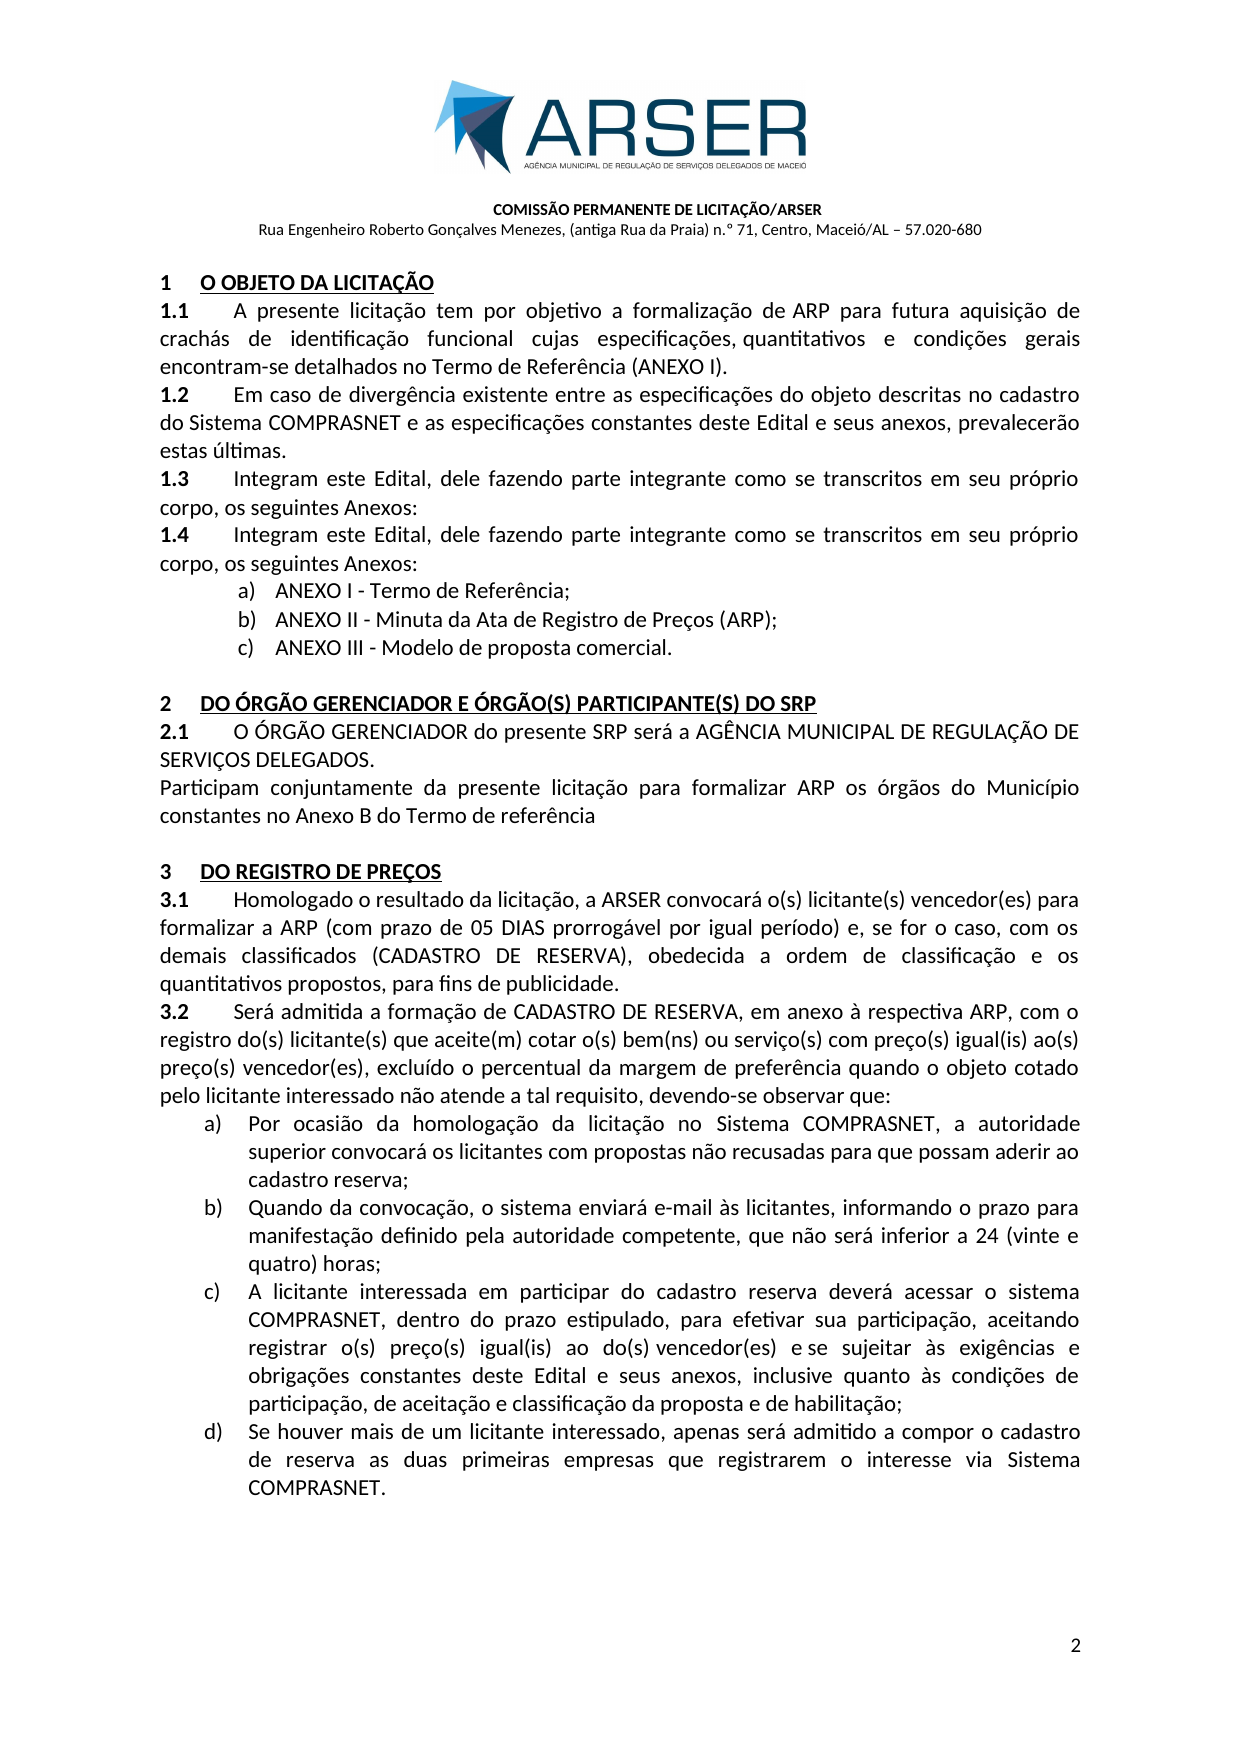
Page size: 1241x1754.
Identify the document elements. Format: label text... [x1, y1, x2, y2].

list Se houver mais de um licitante interessado, apenas será admitido a compor o cadastro de reserva as duas primeiras empresas que registrarem o interesse via Sistema COMPRASNET. [204, 1417, 1081, 1501]
subtitle O OBJETO DA LICITAÇÃO [159, 268, 1081, 296]
subtitle Integram este Edital, dele fazendo parte integrante como se transcritos em seu próprio corpo, os seguintes Anexos: [159, 464, 1081, 521]
subtitle O ÓRGÃO GERENCIADOR do presente SRP será a AGÊNCIA MUNICIPAL DE REGULAÇÃO DE SERVIÇOS DELEGADOS. [159, 717, 1081, 773]
subtitle Será admitida a formação de CADASTRO DE RESERVA, em anexo à respectiva ARP, com o registro do(s) licitante(s) que aceite(m) cotar o(s) bem(ns) ou serviço(s) com preço(s) igual(is) ao(s) preço(s) vencedor(es), excluído o percentual da margem de preferência quando o objeto cotado pelo licitante interessado não atende a tal requisito, devendo-se observar que: [159, 997, 1081, 1109]
subtitle Participam conjuntamente da presente licitação para formalizar ARP os órgãos do Município constantes no Anexo B do Termo de referência [159, 773, 1081, 829]
list Por ocasião da homologação da licitação no Sistema COMPRASNET, a autoridade superior convocará os licitantes com propostas não recusadas para que possam aderir ao cadastro reserva; [204, 1109, 1081, 1193]
subtitle DO ÓRGÃO GERENCIADOR E ÓRGÃO(S) PARTICIPANTE(S) DO SRP [159, 689, 1081, 717]
list Quando da convocação, o sistema enviará e-mail às licitantes, informando o prazo para manifestação definido pela autoridade competente, que não será inferior a 24 (vinte e quatro) horas; [204, 1193, 1081, 1277]
subtitle A presente licitação tem por objetivo a formalização de ARP para futura aquisição de crachás de identificação funcional cujas especificações, quantitativos e condições gerais encontram-se detalhados no Termo de Referência (ANEXO I). [159, 296, 1081, 381]
subtitle Integram este Edital, dele fazendo parte integrante como se transcritos em seu próprio corpo, os seguintes Anexos: [159, 521, 1081, 577]
list ANEXO I - Termo de Referência; [238, 577, 1081, 605]
list A licitante interessada em participar do cadastro reserva deverá acessar o sistema COMPRASNET, dentro do prazo estipulado, para efetivar sua participação, aceitando registrar o(s) preço(s) igual(is) ao do(s) vencedor(es) e se sujeitar às exigências e obrigações constantes deste Edital e seus anexos, inclusive quanto às condições de participação, de aceitação e classificação da proposta e de habilitação; [204, 1277, 1081, 1417]
picture [767, 105, 799, 128]
list ANEXO III - Modelo de proposta comercial. [238, 633, 1081, 661]
picture [434, 80, 806, 174]
subtitle DO REGISTRO DE PREÇOS [159, 857, 1081, 885]
subtitle Em caso de divergência existente entre as especificações do objeto descritas no cadastro do Sistema COMPRASNET e as especificações constantes deste Edital e seus anexos, prevalecerão estas últimas. [159, 381, 1081, 464]
list ANEXO II - Minuta da Ata de Registro de Preços (ARP); [238, 605, 1081, 633]
subtitle Homologado o resultado da licitação, a ARSER convocará o(s) licitante(s) vencedor(es) para formalizar a ARP (com prazo de 05 DIAS prorrogável por igual período) e, se for o caso, com os demais classificados (CADASTRO DE RESERVA), obedecida a ordem de classificação e os quantitativos propostos, para fins de publicidade. [159, 885, 1081, 997]
picture [799, 125, 806, 137]
